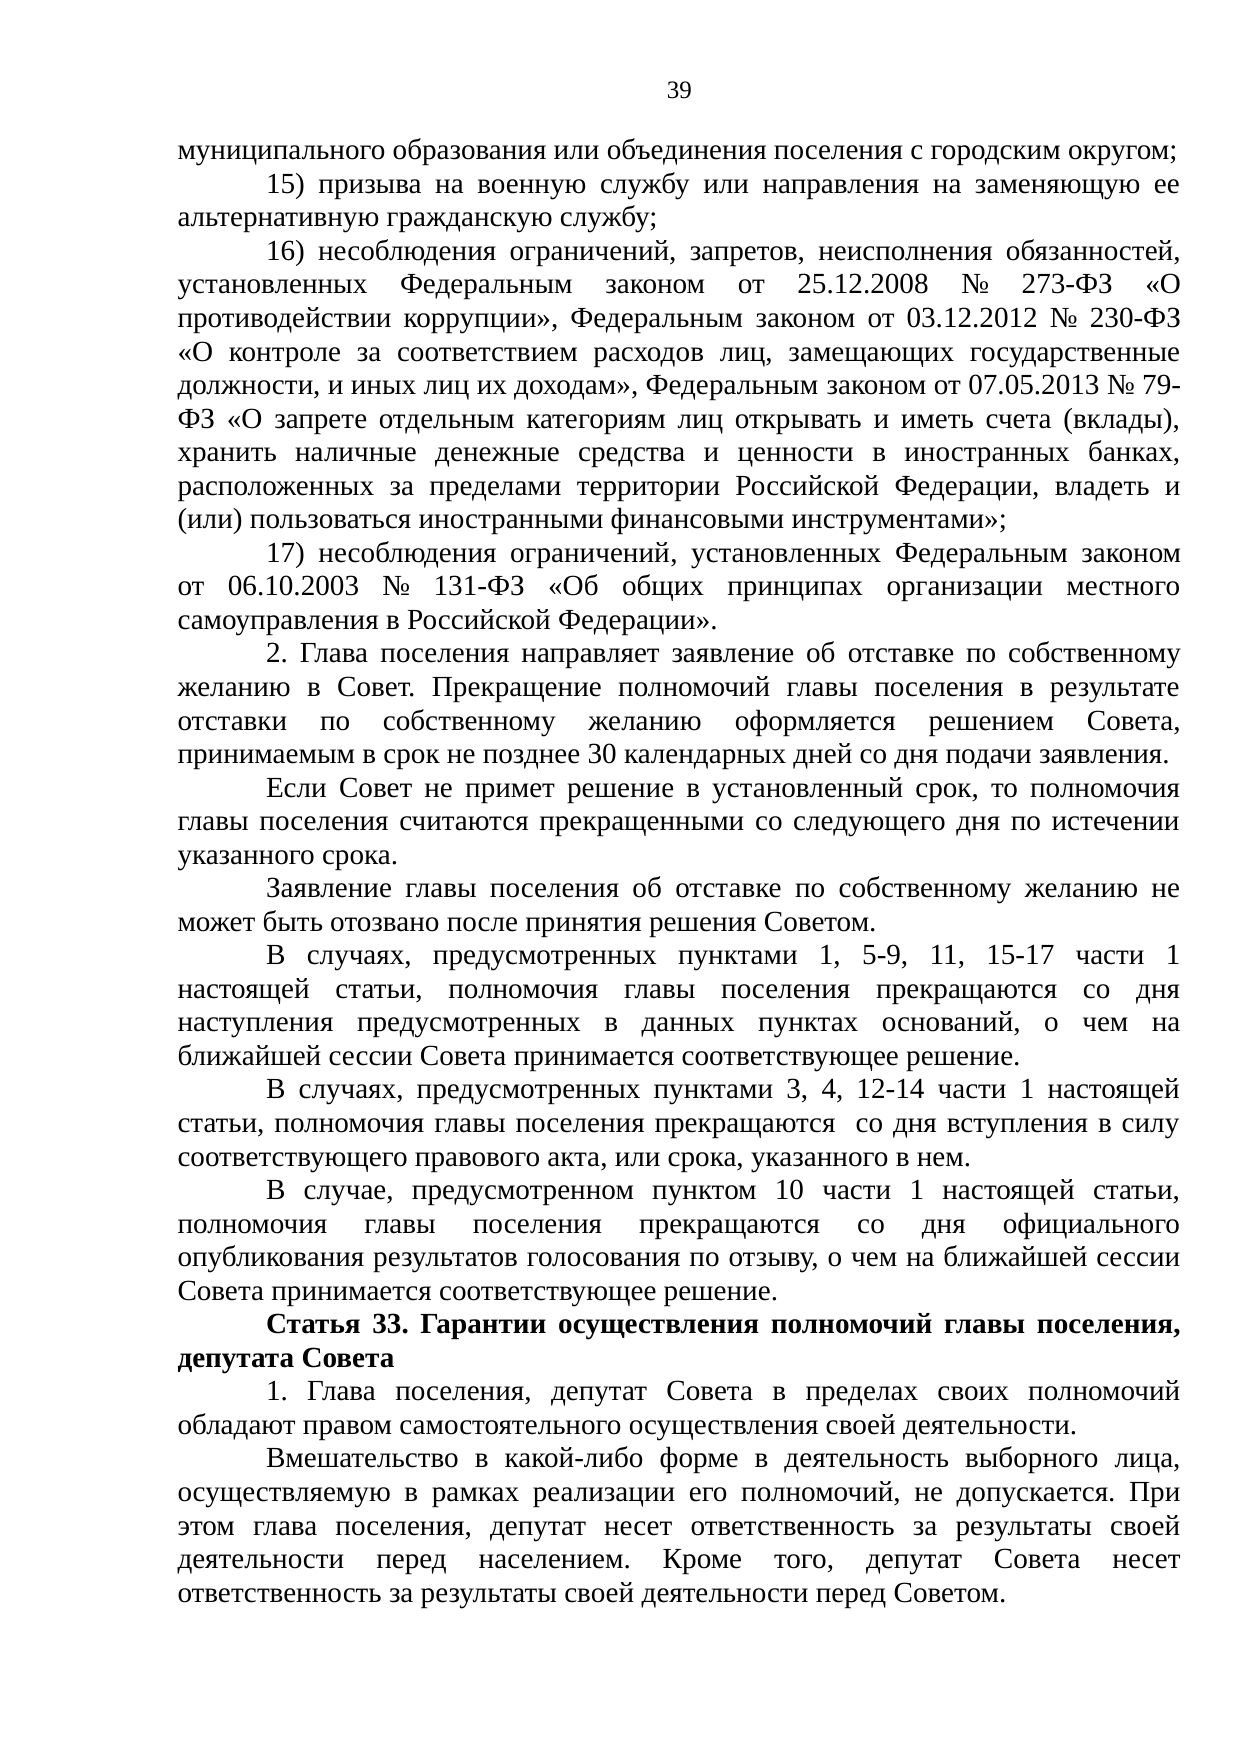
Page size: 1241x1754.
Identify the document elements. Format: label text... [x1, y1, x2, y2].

text Если Совет не примет решение в установленный срок, то полномочия главы поселения считаются прекращенными со следующего дня по истечении указанного срока. [177, 770, 1181, 870]
text Статья 33. Гарантии осуществления полномочий главы поселения, депутата Совета [177, 1306, 1181, 1373]
text 1. Глава поселения, депутат Совета в пределах своих полномочий обладают правом самостоятельного осуществления своей деятельности. [177, 1373, 1181, 1441]
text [177, 132, 1181, 166]
text 2. Глава поселения направляет заявление об отставке по собственному желанию в Совет. Прекращение полномочий главы поселения в результате отставки по собственному желанию оформляется решением Совета, принимаемым в срок не позднее 30 календарных дней со дня подачи заявления. [177, 636, 1181, 770]
text В случаях, предусмотренных пунктами 1, 5-9, 11, 15-17 части 1 настоящей статьи, полномочия главы поселения прекращаются со дня наступления предусмотренных в данных пунктах оснований, о чем на ближайшей сессии Совета принимается соответствующее решение. [177, 937, 1181, 1072]
text Вмешательство в какой-либо форме в деятельность выборного лица, осуществляемую в рамках реализации его полномочий, не допускается. При этом глава поселения, депутат несет ответственность за результаты своей деятельности перед населением. Кроме того, депутат Совета несет ответственность за результаты своей деятельности перед Советом. [177, 1441, 1181, 1608]
text Заявление главы поселения об отставке по собственному желанию не может быть отозвано после принятия решения Советом. [177, 870, 1181, 937]
text 15) призыва на военную службу или направления на заменяющую ее альтернативную гражданскую службу; [177, 166, 1181, 233]
text 16) несоблюдения ограничений, запретов, неисполнения обязанностей, установленных Федеральным законом от 25.12.2008 № 273-ФЗ «О противодействии коррупции», Федеральным законом от 03.12.2012 № 230-ФЗ «О контроле за соответствием расходов лиц, замещающих государственные должности, и иных лиц их доходам», Федеральным законом от 07.05.2013 № 79-ФЗ «О запрете отдельным категориям лиц открывать и иметь счета (вклады), хранить наличные денежные средства и ценности в иностранных банках, расположенных за пределами территории Российской Федерации, владеть и (или) пользоваться иностранными финансовыми инструментами»; [177, 233, 1181, 535]
text 17) несоблюдения ограничений, установленных Федеральным законом от 06.10.2003 № 131-ФЗ «Об общих принципах организации местного самоуправления в Российской Федерации». [177, 535, 1181, 636]
text В случае, предусмотренном пунктом 10 части 1 настоящей статьи, полномочия главы поселения прекращаются со дня официального опубликования результатов голосования по отзыву, о чем на ближайшей сессии Совета принимается соответствующее решение. [177, 1172, 1181, 1306]
text В случаях, предусмотренных пунктами 3, 4, 12-14 части 1 настоящей статьи, полномочия главы поселения прекращаются со дня вступления в силу соответствующего правового акта, или срока, указанного в нем. [177, 1072, 1181, 1172]
